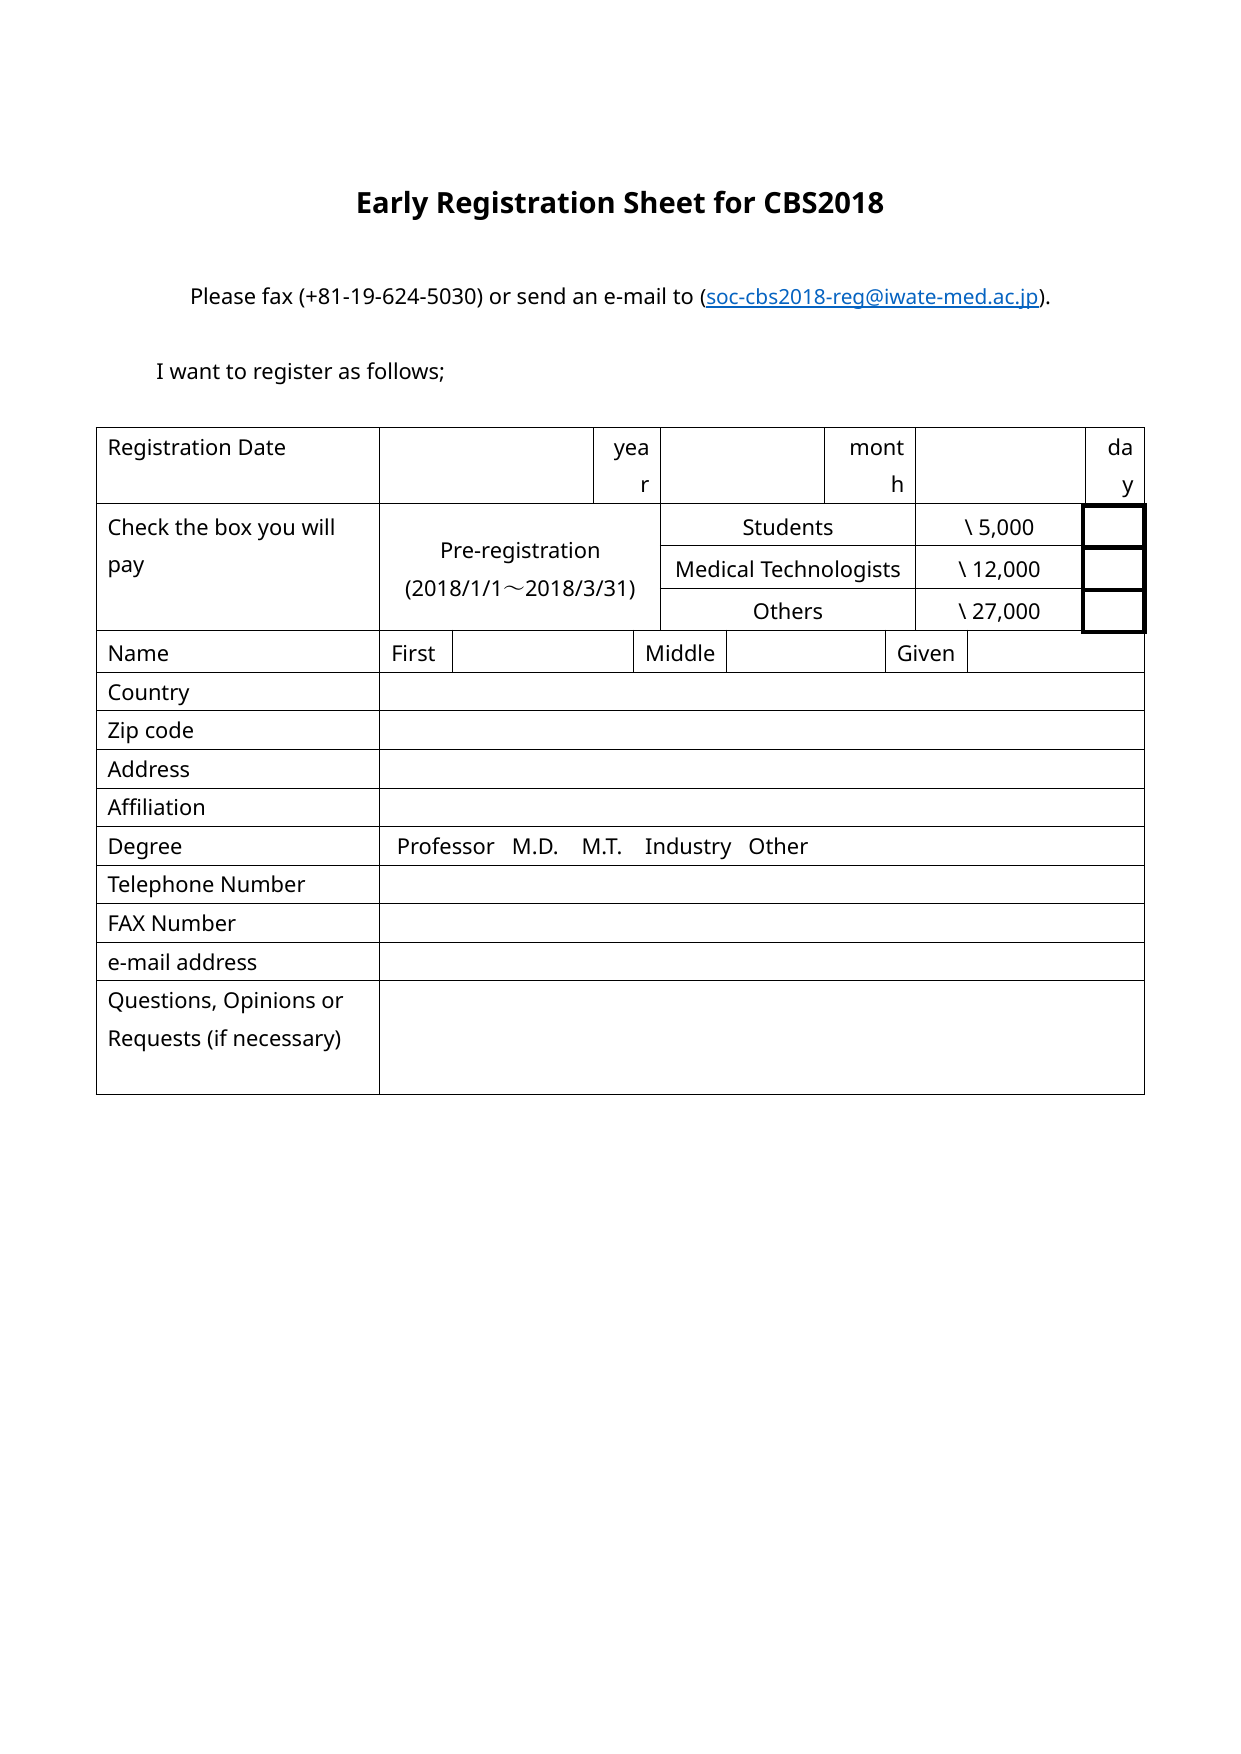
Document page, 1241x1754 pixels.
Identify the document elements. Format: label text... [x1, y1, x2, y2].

table_cell [380, 711, 1144, 749]
table_cell [380, 789, 1144, 826]
table_cell e-mail address [97, 943, 379, 980]
table_cell Given [886, 631, 967, 672]
table_cell First [380, 631, 452, 672]
table_cell Address [97, 750, 379, 787]
table_cell Check the box you will pay [97, 504, 379, 629]
table_header year [594, 428, 660, 503]
table_cell [1085, 508, 1142, 545]
table_cell Others [661, 589, 915, 629]
text Please fax (+81-19-624-5030) or send an e-mail to (soc-cbs2018-reg@iwate-med.ac.jp). [112, 277, 1128, 314]
table_cell Country [97, 673, 379, 710]
table_cell Medical Technologists [661, 546, 915, 587]
table_header [661, 428, 824, 503]
table_cell Professor M.D. M.T. Industry Other [380, 827, 1144, 864]
table_cell [380, 981, 1144, 1094]
table_cell \ 27,000 [916, 589, 1081, 629]
table_header [916, 428, 1085, 503]
table_header [380, 428, 593, 503]
table_cell [1085, 592, 1142, 629]
table_header Registration Date [97, 428, 379, 503]
table_cell \ 12,000 [916, 546, 1081, 587]
table_cell Zip code [97, 711, 379, 749]
text I want to register as follows; [112, 352, 1128, 389]
table_cell [380, 943, 1144, 980]
table_cell Pre-registration (2018/1/1～2018/3/31) [380, 504, 660, 629]
table_cell Middle [634, 631, 726, 672]
table_cell Affiliation [97, 789, 379, 826]
table_cell Students [661, 504, 915, 545]
table_header day [1086, 428, 1144, 503]
table_cell Questions, Opinions or Requests (if necessary) [97, 981, 379, 1094]
table_cell [453, 631, 633, 672]
table_cell Degree [97, 827, 379, 864]
table_cell Telephone Number [97, 866, 379, 903]
table_cell [380, 904, 1144, 942]
table_header month [825, 428, 915, 503]
table_cell Name [97, 631, 379, 672]
table_cell [380, 750, 1144, 787]
table_cell \ 5,000 [916, 504, 1081, 545]
text Early Registration Sheet for CBS2018 [112, 164, 1128, 239]
table_cell [727, 631, 885, 672]
table_cell [380, 673, 1144, 710]
table_cell FAX Number [97, 904, 379, 942]
table_cell [380, 866, 1144, 903]
table_cell [968, 631, 1144, 672]
table_cell [1085, 550, 1142, 587]
